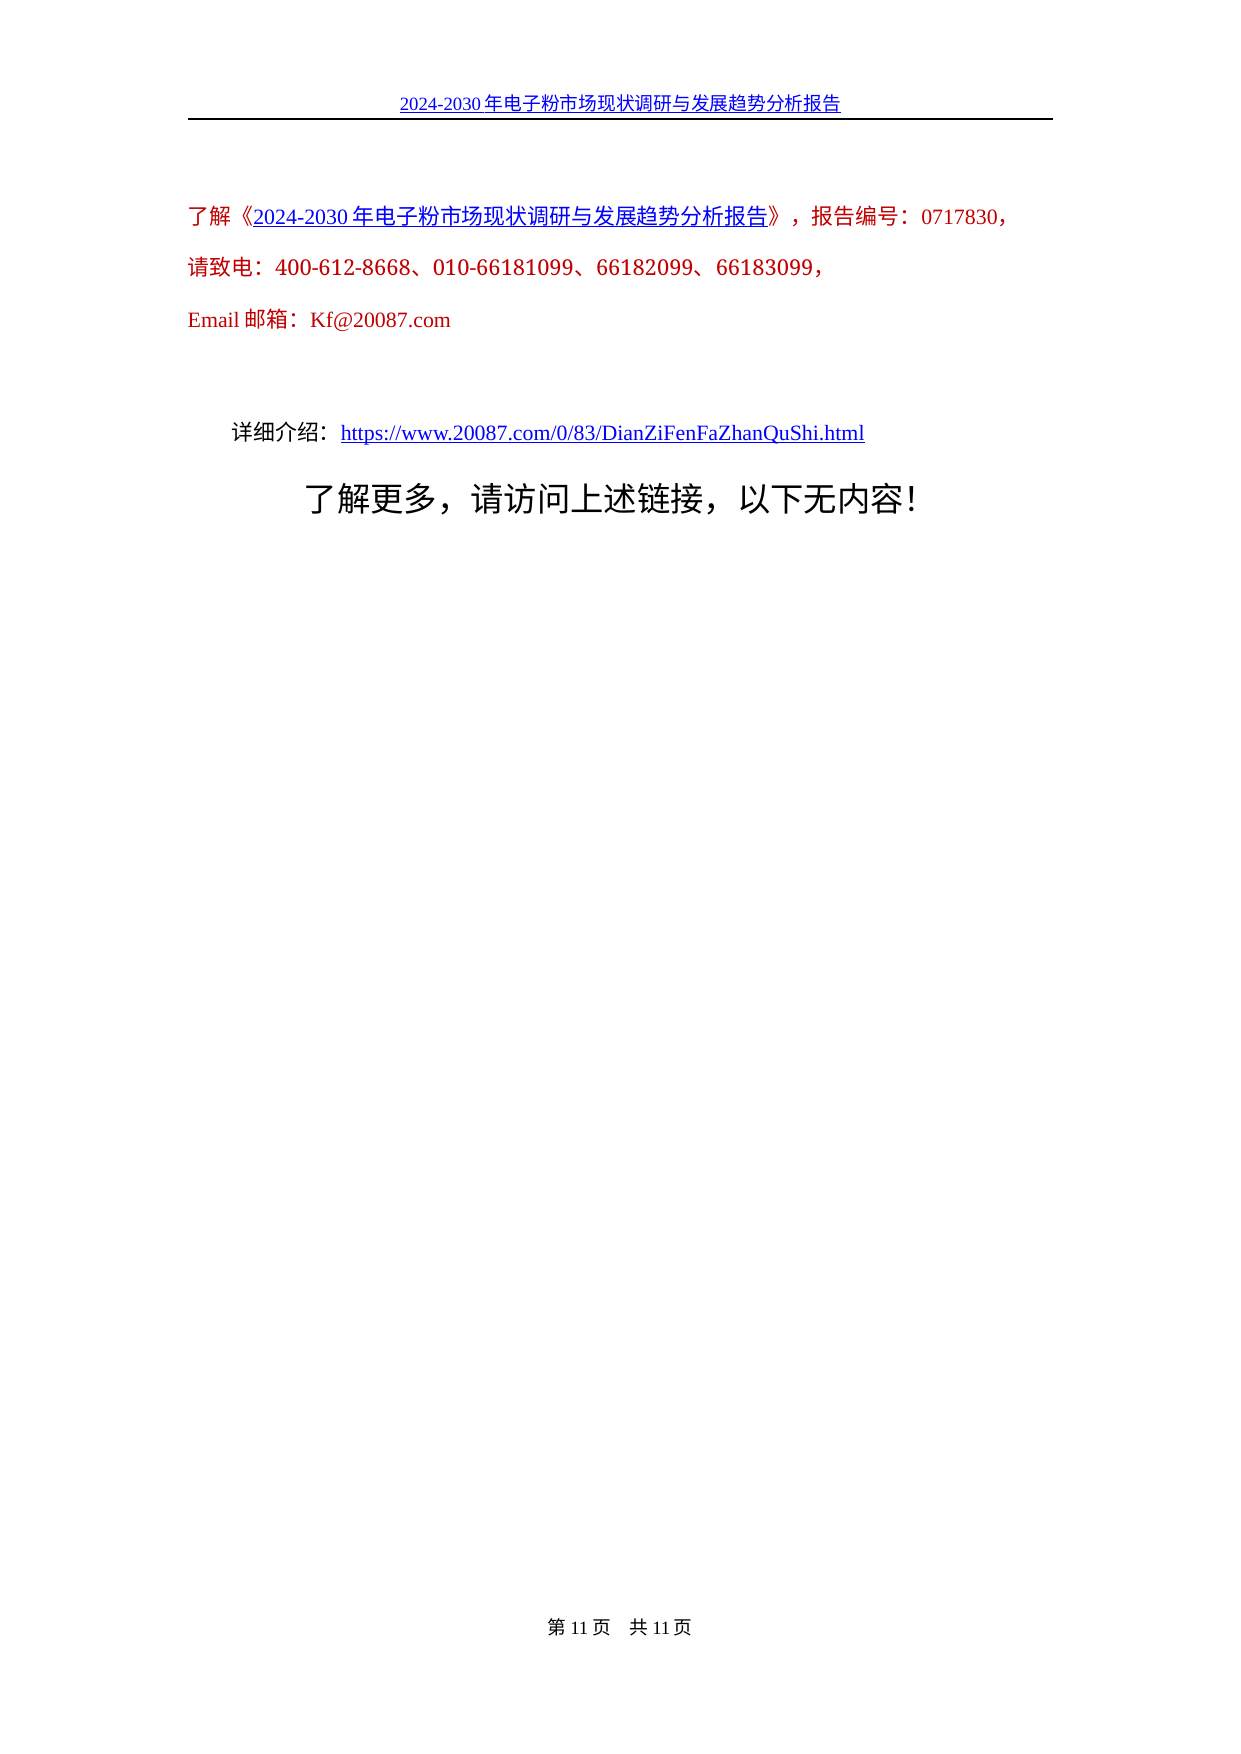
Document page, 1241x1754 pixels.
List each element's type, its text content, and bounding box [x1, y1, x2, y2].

title 了解更多，请访问上述链接，以下无内容！ [187, 465, 1053, 530]
text 详细介绍：https://www.20087.com/0/83/DianZiFenFaZhanQuShi.html [187, 414, 1053, 447]
text Email邮箱：Kf@20087.com [187, 302, 1053, 334]
text 了解《2024-2030年电子粉市场现状调研与发展趋势分析报告》，报告编号：0717830， [187, 198, 1053, 231]
text 请致电：400-612-8668、010-66181099、66182099、66183099， [187, 250, 1053, 283]
